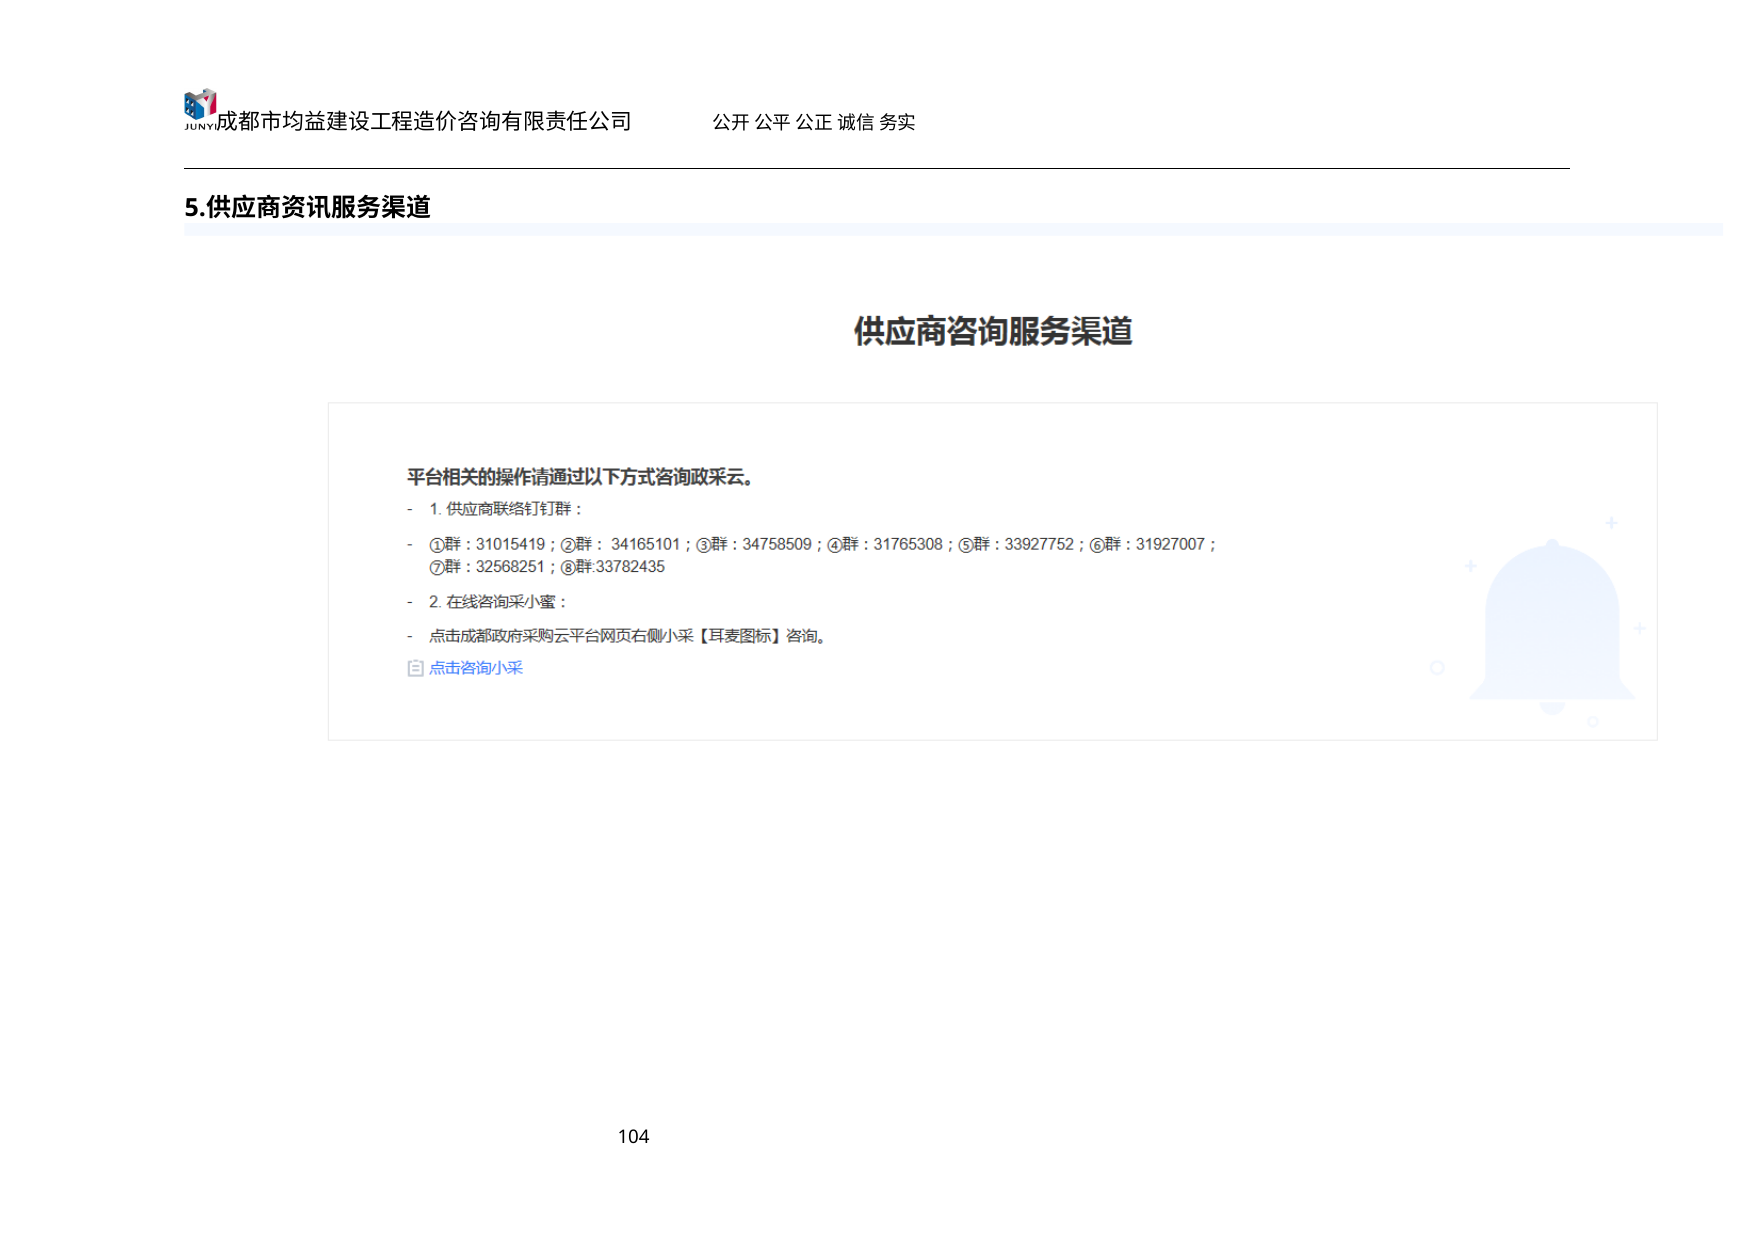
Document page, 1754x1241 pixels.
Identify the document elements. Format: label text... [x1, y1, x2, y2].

text 5.供应商资讯服务渠道 [184, 187, 1570, 223]
picture [184, 88, 217, 130]
picture [184, 223, 1724, 776]
